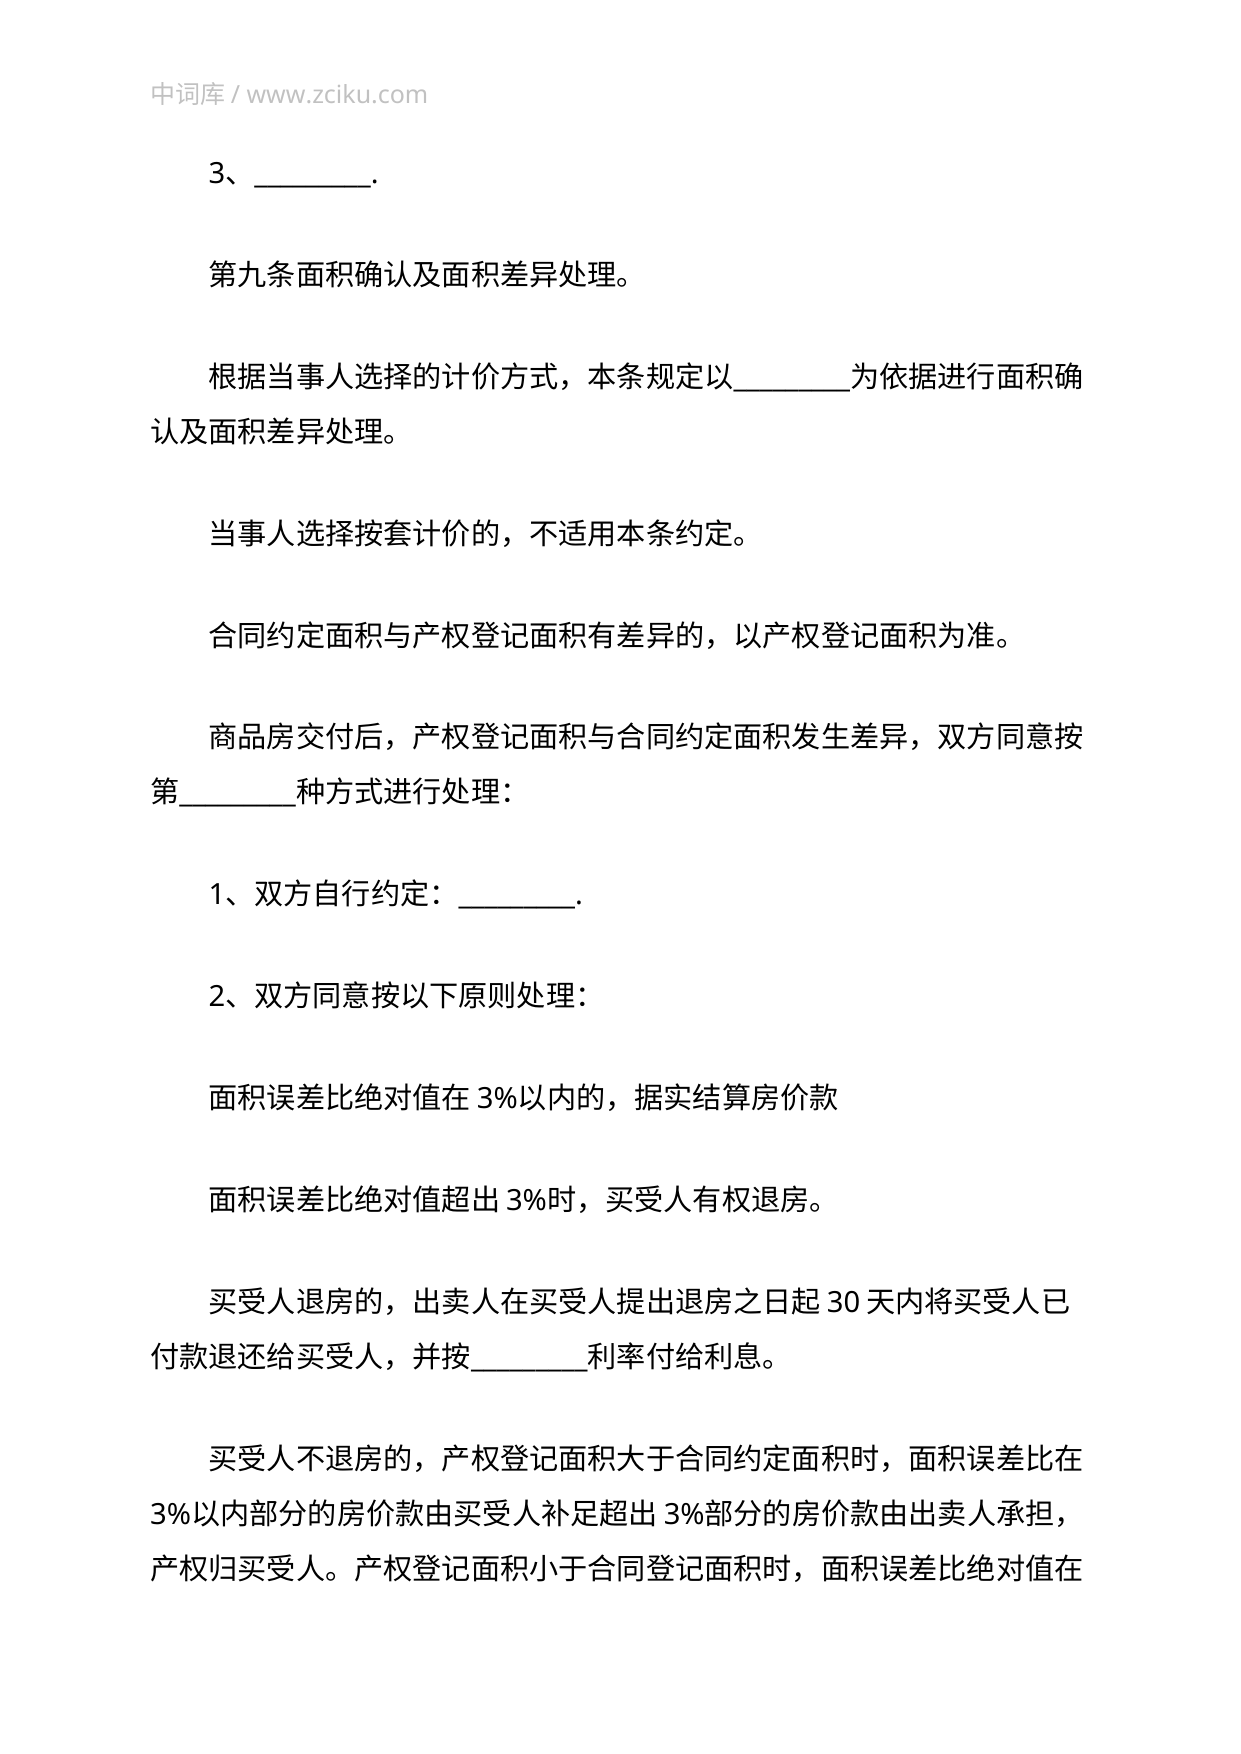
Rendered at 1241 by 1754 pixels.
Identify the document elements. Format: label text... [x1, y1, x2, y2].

text 买受人退房的，出卖人在买受人提出退房之日起30天内将买受人已付款退还给买受人，并按_________利率付给利息。 [150, 1279, 1090, 1376]
text 2、双方同意按以下原则处理： [150, 973, 1090, 1015]
text 当事人选择按套计价的，不适用本条约定。 [150, 511, 1090, 553]
text 面积误差比绝对值在3%以内的，据实结算房价款 [150, 1075, 1090, 1117]
text 3、_________. [150, 150, 1090, 192]
text 第九条面积确认及面积差异处理。 [150, 252, 1090, 294]
text 1、双方自行约定：_________. [150, 871, 1090, 913]
text 商品房交付后，产权登记面积与合同约定面积发生差异，双方同意按第_________种方式进行处理： [150, 714, 1090, 811]
text 面积误差比绝对值超出3%时，买受人有权退房。 [150, 1177, 1090, 1219]
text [150, 1436, 1090, 1588]
text 合同约定面积与产权登记面积有差异的，以产权登记面积为准。 [150, 612, 1090, 654]
text 根据当事人选择的计价方式，本条规定以_________为依据进行面积确认及面积差异处理。 [150, 354, 1090, 451]
